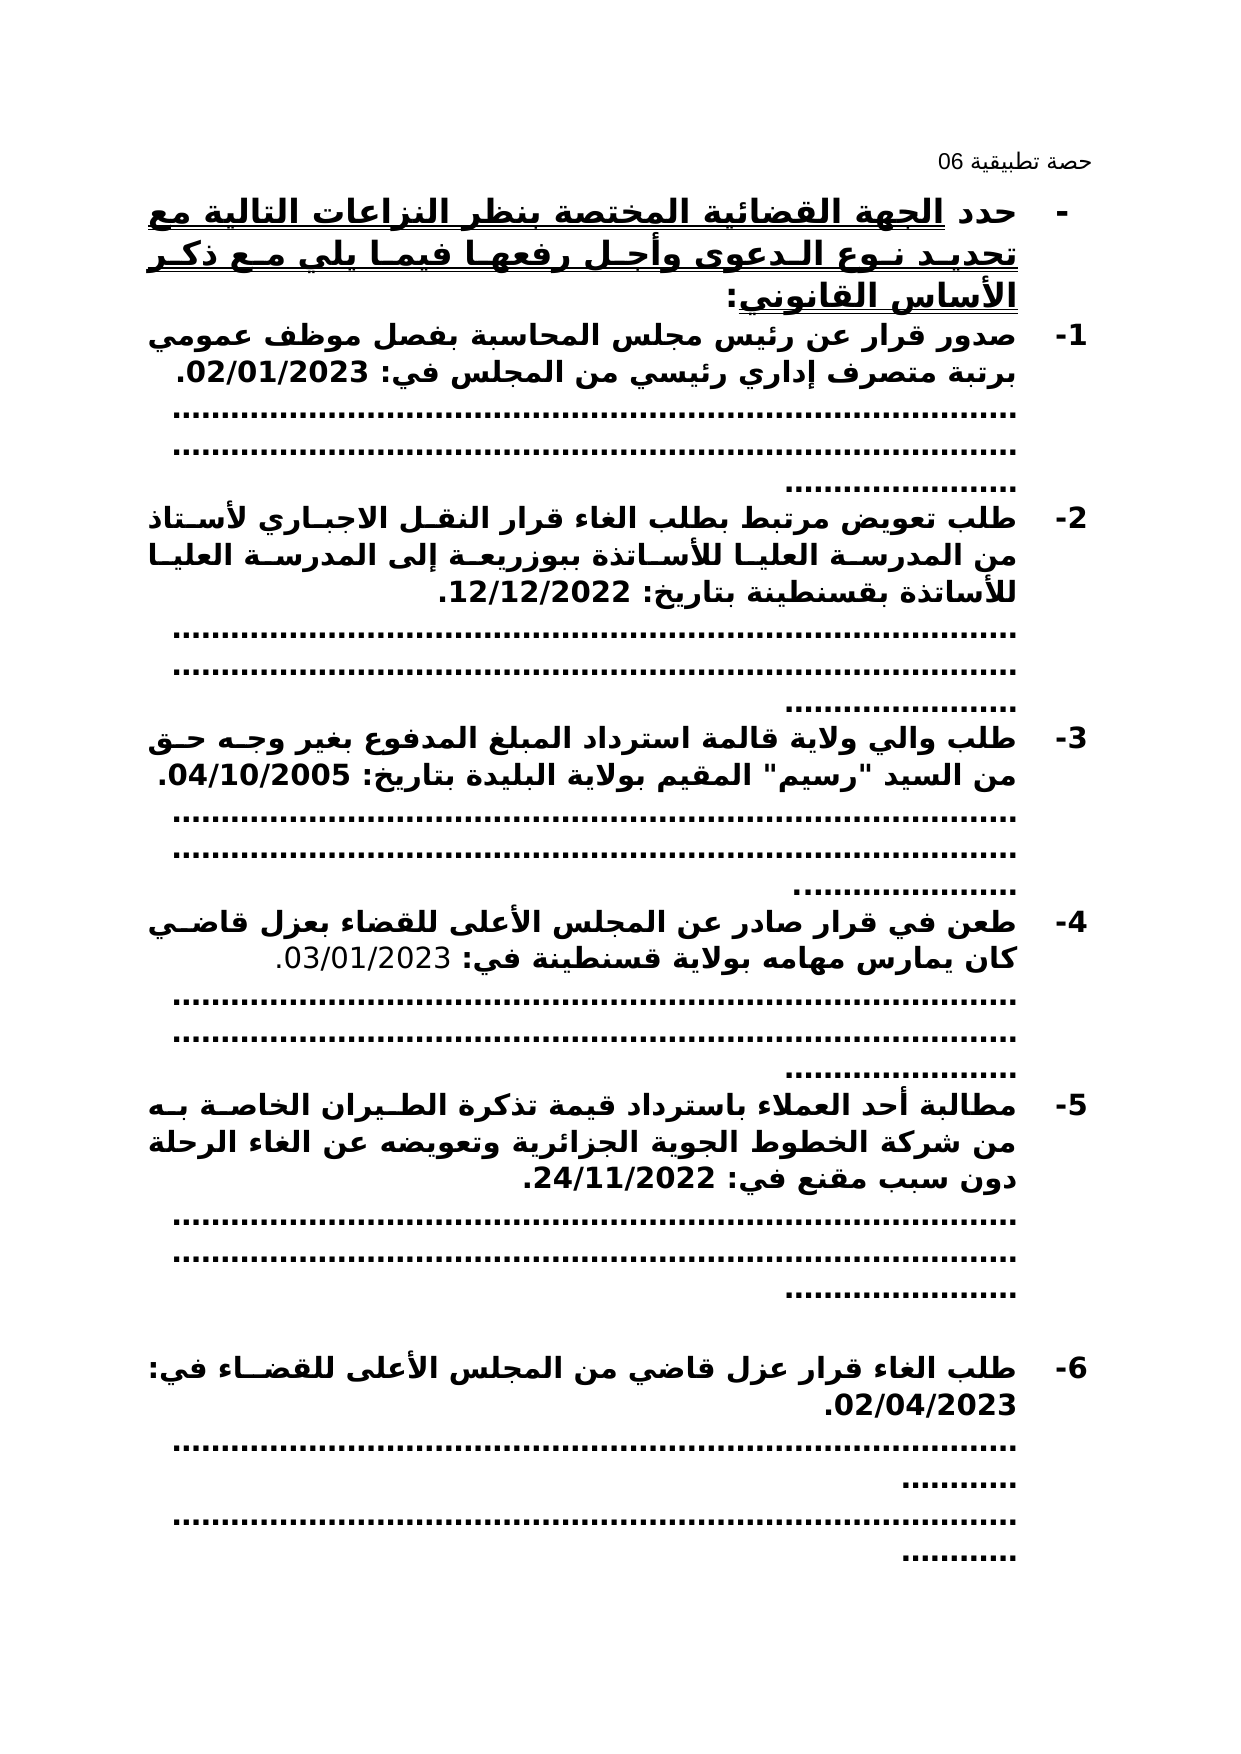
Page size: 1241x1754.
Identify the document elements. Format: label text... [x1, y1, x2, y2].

list طعن في قرار صادر عن المجلس الأعلى للقضاء بعزل قاضي كان يمارس مهامه بولاية قسنطينة في: 03/01/2023. [148, 905, 1055, 976]
list صدور قرار عن رئيس مجلس المحاسبة بفصل موظف عمومي برتبة متصرف إداري رئيسي من المجلس في: 02/01/2023. [148, 318, 1055, 389]
list ……………………………………………………………………………………… [148, 1498, 1018, 1568]
list مطالبة أحد العملاء باسترداد قيمة تذكرة الطيران الخاصة به من شركة الخطوط الجوية الجزائرية وتعويضه عن الغاء الرحلة دون سبب مقنع في: 24/11/2022. [148, 1088, 1055, 1196]
list طلب الغاء قرار عزل قاضي من المجلس الأعلى للقضاء في: 02/04/2023. [148, 1351, 1055, 1422]
list طلب والي ولاية قالمة استرداد المبلغ المدفوع بغير وجه حق من السيد "رسيم" المقيم بولاية البليدة بتاريخ: 04/10/2005. [148, 722, 1055, 792]
list …………………………………………………………………………………………………………………………………………………………………………….. [148, 795, 1018, 902]
list حدد الجهة القضائية المختصة بنظر النزاعات التالية مع تحديد نوع الدعوى وأجل رفعها فيما يلي مع ذكر الأساس القانوني: [148, 193, 1055, 315]
list ……………………………………………………………………………………………………………………………………………………………………………… [148, 392, 1018, 499]
list طلب تعويض مرتبط بطلب الغاء قرار النقل الاجباري لأستاذ من المدرسة العليا للأساتذة ببوزريعة إلى المدرسة العليا للأساتذة بقسنطينة بتاريخ: 12/12/2022. [148, 502, 1055, 609]
list ……………………………………………………………………………………… [148, 1424, 1018, 1495]
list ……………………………………………………………………………………………………………………………………………………………………………… [148, 612, 1018, 719]
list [148, 1198, 1018, 1306]
text حصة تطبيقية 06 [148, 148, 1093, 174]
list ……………………………………………………………………………………………………………………………………………………………………………… [148, 978, 1018, 1086]
